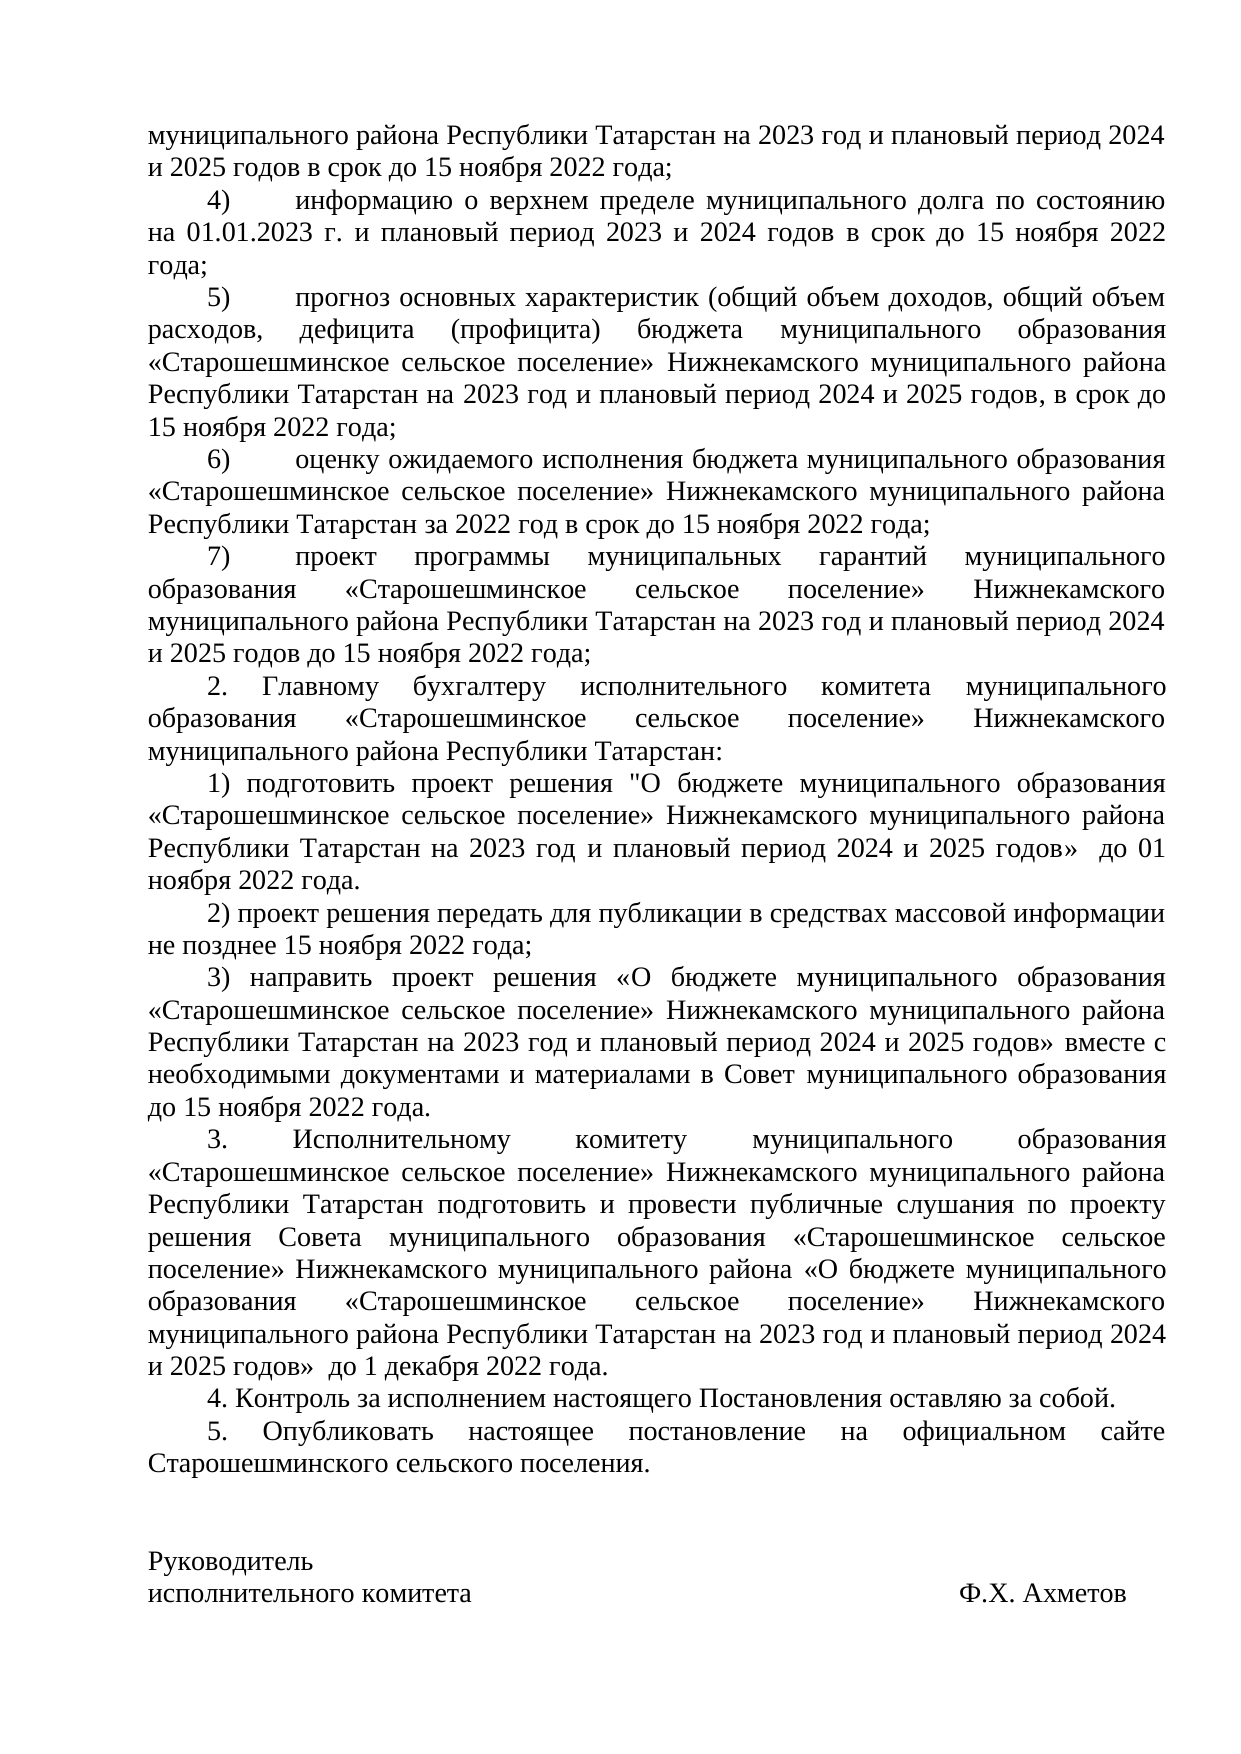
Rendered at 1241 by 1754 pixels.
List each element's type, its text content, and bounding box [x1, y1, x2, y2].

text Руководитель [148, 1543, 1213, 1576]
list 2. Главному бухгалтеру исполнительного комитета муниципального образования «Старошешминское сельское поселение» Нижнекамского муниципального района Республики Татарстан: [148, 669, 1167, 766]
list 4. Контроль за исполнением настоящего Постановления оставляю за собой. [148, 1382, 1167, 1414]
list 5. Опубликовать настоящее постановление на официальном сайте Старошешминского сельского поселения. [148, 1414, 1167, 1479]
list проект программы муниципальных гарантий муниципального образования «Старошешминское сельское поселение» Нижнекамского муниципального района Республики Татарстан на 2023 год и плановый период 2024 и 2025 годов до 15 ноября 2022 года; [148, 539, 1167, 669]
list информацию о верхнем пределе муниципального долга по состоянию на 01.01.2023 г. и плановый период 2023 и 2024 годов в срок до 15 ноября 2022 года; [148, 183, 1167, 280]
list оценку ожидаемого исполнения бюджета муниципального образования «Старошешминское сельское поселение» Нижнекамского муниципального района Республики Татарстан за 2022 год в срок до 15 ноября 2022 года; [148, 442, 1167, 539]
list прогноз основных характеристик (общий объем доходов, общий объем расходов, дефицита (профицита) бюджета муниципального образования «Старошешминское сельское поселение» Нижнекамского муниципального района Республики Татарстан на 2023 год и плановый период 2024 и 2025 годов, в срок до 15 ноября 2022 года; [148, 280, 1167, 442]
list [148, 118, 1167, 183]
list 3. Исполнительному комитету муниципального образования «Старошешминское сельское поселение» Нижнекамского муниципального района Республики Татарстан подготовить и провести публичные слушания по проекту решения Совета муниципального образования «Старошешминское сельское поселение» Нижнекамского муниципального района «О бюджете муниципального образования «Старошешминское сельское поселение» Нижнекамского муниципального района Республики Татарстан на 2023 год и плановый период 2024 и 2025 годов» до 1 декабря 2022 года. [148, 1122, 1167, 1382]
text 3) направить проект решения «О бюджете муниципального образования «Старошешминское сельское поселение» Нижнекамского муниципального района Республики Татарстан на 2023 год и плановый период 2024 и 2025 годов» вместе с необходимыми документами и материалами в Совет муниципального образования до 15 ноября 2022 года. [148, 960, 1167, 1122]
text 2) проект решения передать для публикации в средствах массовой информации не позднее 15 ноября 2022 года; [148, 896, 1167, 960]
text исполнительного комитета Ф.Х. Ахметов [148, 1576, 1167, 1608]
list 1) подготовить проект решения "О бюджете муниципального образования «Старошешминское сельское поселение» Нижнекамского муниципального района Республики Татарстан на 2023 год и плановый период 2024 и 2025 годов» до 01 ноября 2022 года. [148, 766, 1167, 896]
